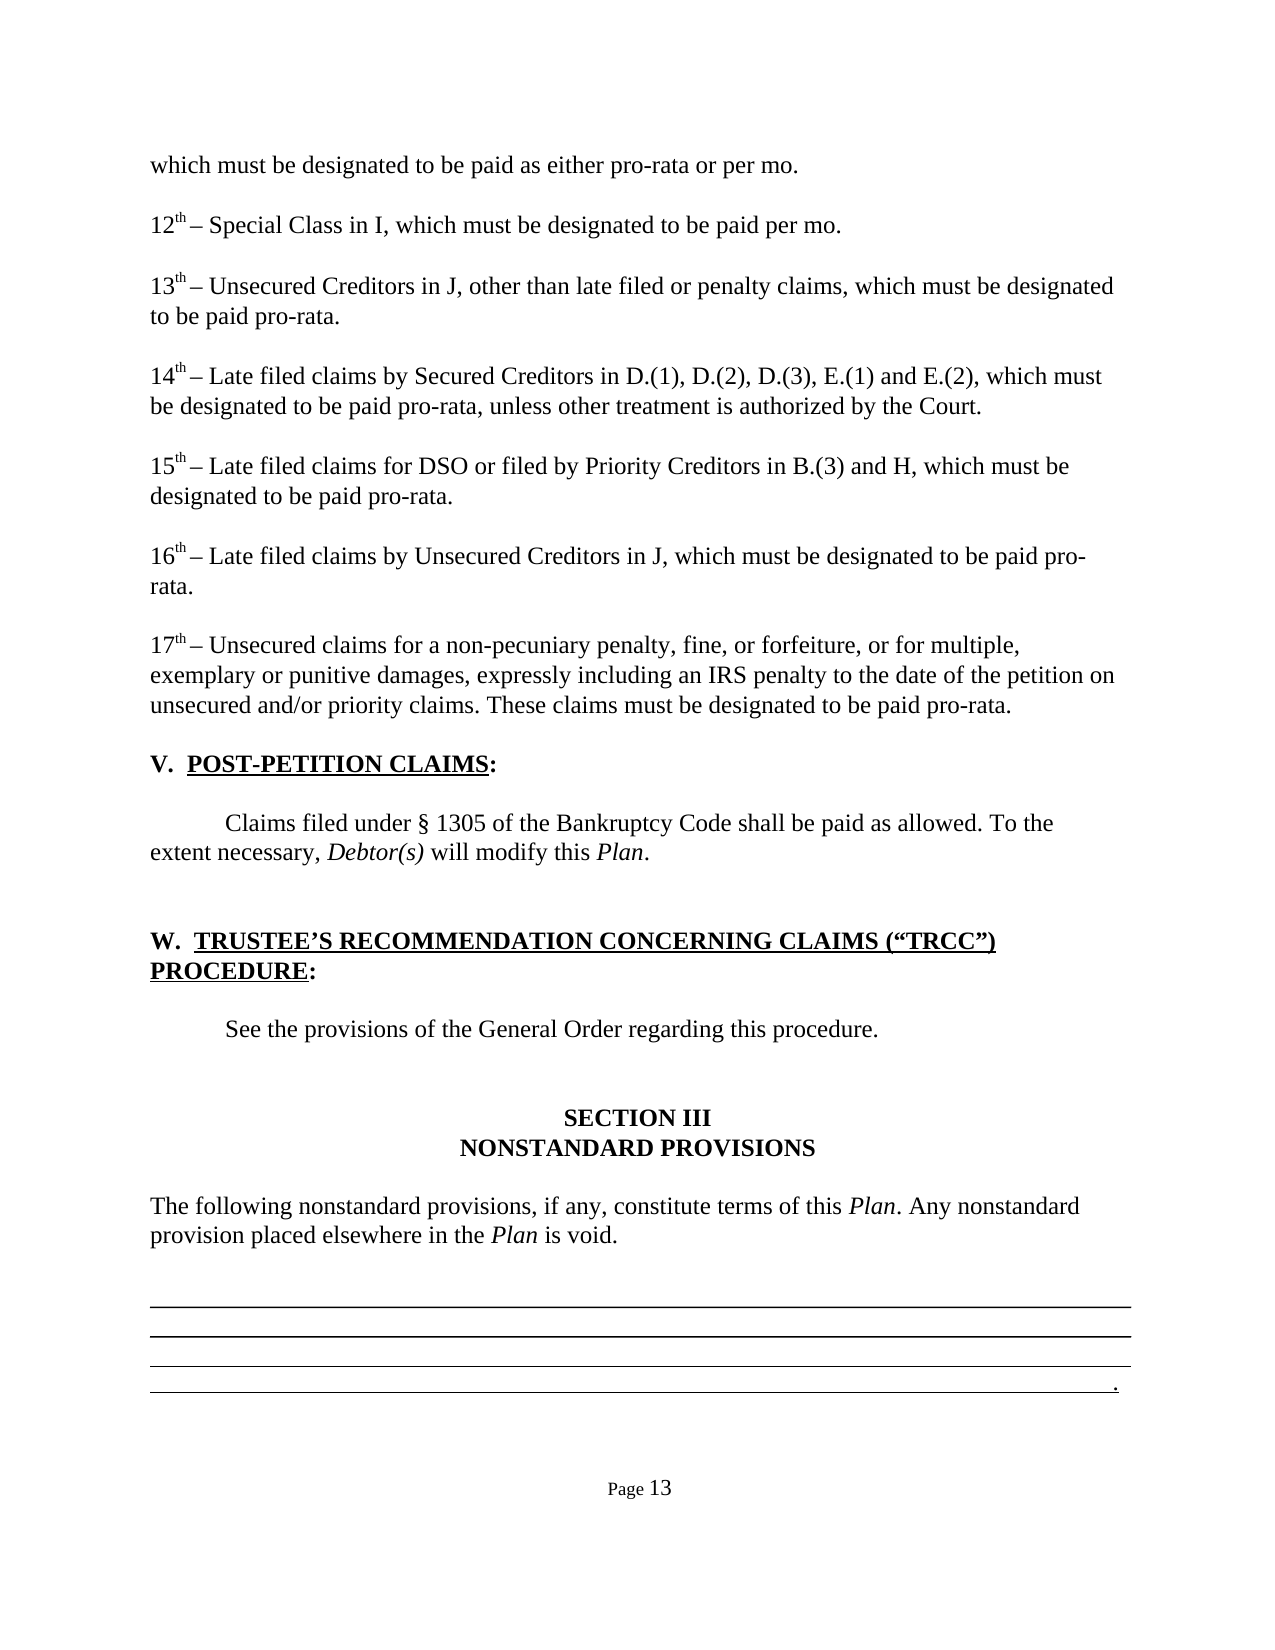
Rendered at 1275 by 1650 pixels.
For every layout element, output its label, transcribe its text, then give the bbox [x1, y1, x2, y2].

text 17th – Unsecured claims for a non-pecuniary penalty, fine, or forfeiture, or for multiple, exemplary or punitive damages, expressly including an IRS penalty to the date of the petition on unsecured and/or priority claims. These claims must be designated to be paid pro-rata. [150, 629, 1120, 718]
text 15th – Late filed claims for DSO or filed by Priority Creditors in B.(3) and H, which must be designated to be paid pro-rata. [150, 449, 1072, 509]
subtitle POST-PETITION CLAIMS: [150, 749, 1148, 778]
text 14th – Late filed claims by Secured Creditors in D.(1), D.(2), D.(3), E.(1) and E.(2), which must be designated to be paid pro-rata, unless other treatment is authorized by the Court. [150, 359, 1104, 419]
subtitle TRUSTEE’S RECOMMENDATION CONCERNING CLAIMS (“TRCC”) PROCEDURE: [150, 926, 998, 984]
text Claims filed under § 1305 of the Bankruptcy Code shall be paid as allowed. To the extent necessary, Debtor(s) will modify this Plan. [150, 808, 1059, 866]
text . [150, 1360, 1148, 1395]
text 16th – Late filed claims by Unsecured Creditors in J, which must be designated to be paid pro- rata. [150, 539, 1088, 599]
text The following nonstandard provisions, if any, constitute terms of this Plan. Any nonstandard provision placed elsewhere in the Plan is void. [150, 1191, 1148, 1249]
subtitle SECTION III NONSTANDARD PROVISIONS [459, 1103, 904, 1161]
text 12th – Special Class in I, which must be designated to be paid per mo. [150, 208, 1148, 239]
text See the provisions of the General Order regarding this procedure. [225, 1014, 1148, 1043]
text which must be designated to be paid as either pro-rata or per mo. [150, 150, 1148, 179]
text 13th – Unsecured Creditors in J, other than late filed or penalty claims, which must be designated to be paid pro-rata. [150, 269, 1116, 329]
